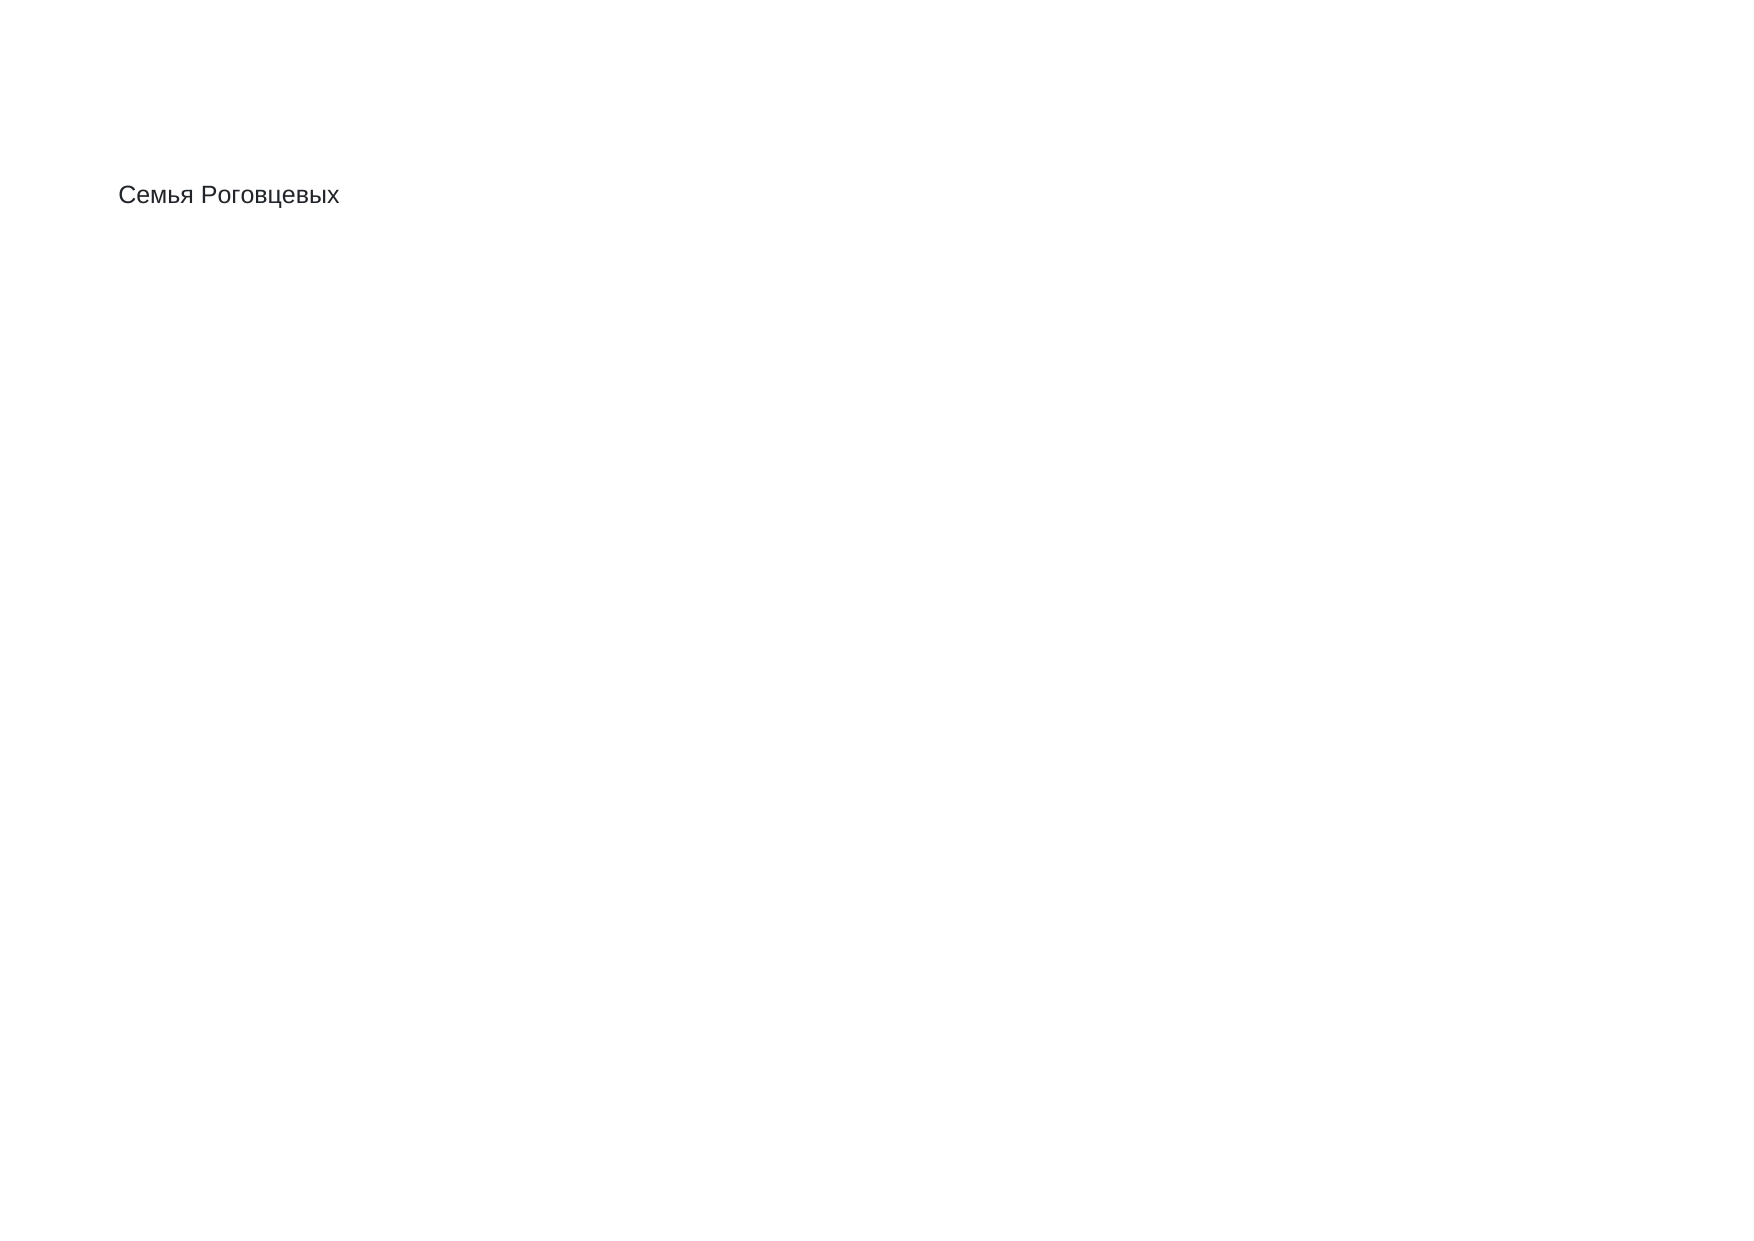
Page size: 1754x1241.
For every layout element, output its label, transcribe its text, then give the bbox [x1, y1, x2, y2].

text Семья Роговцевых [118, 177, 1636, 209]
